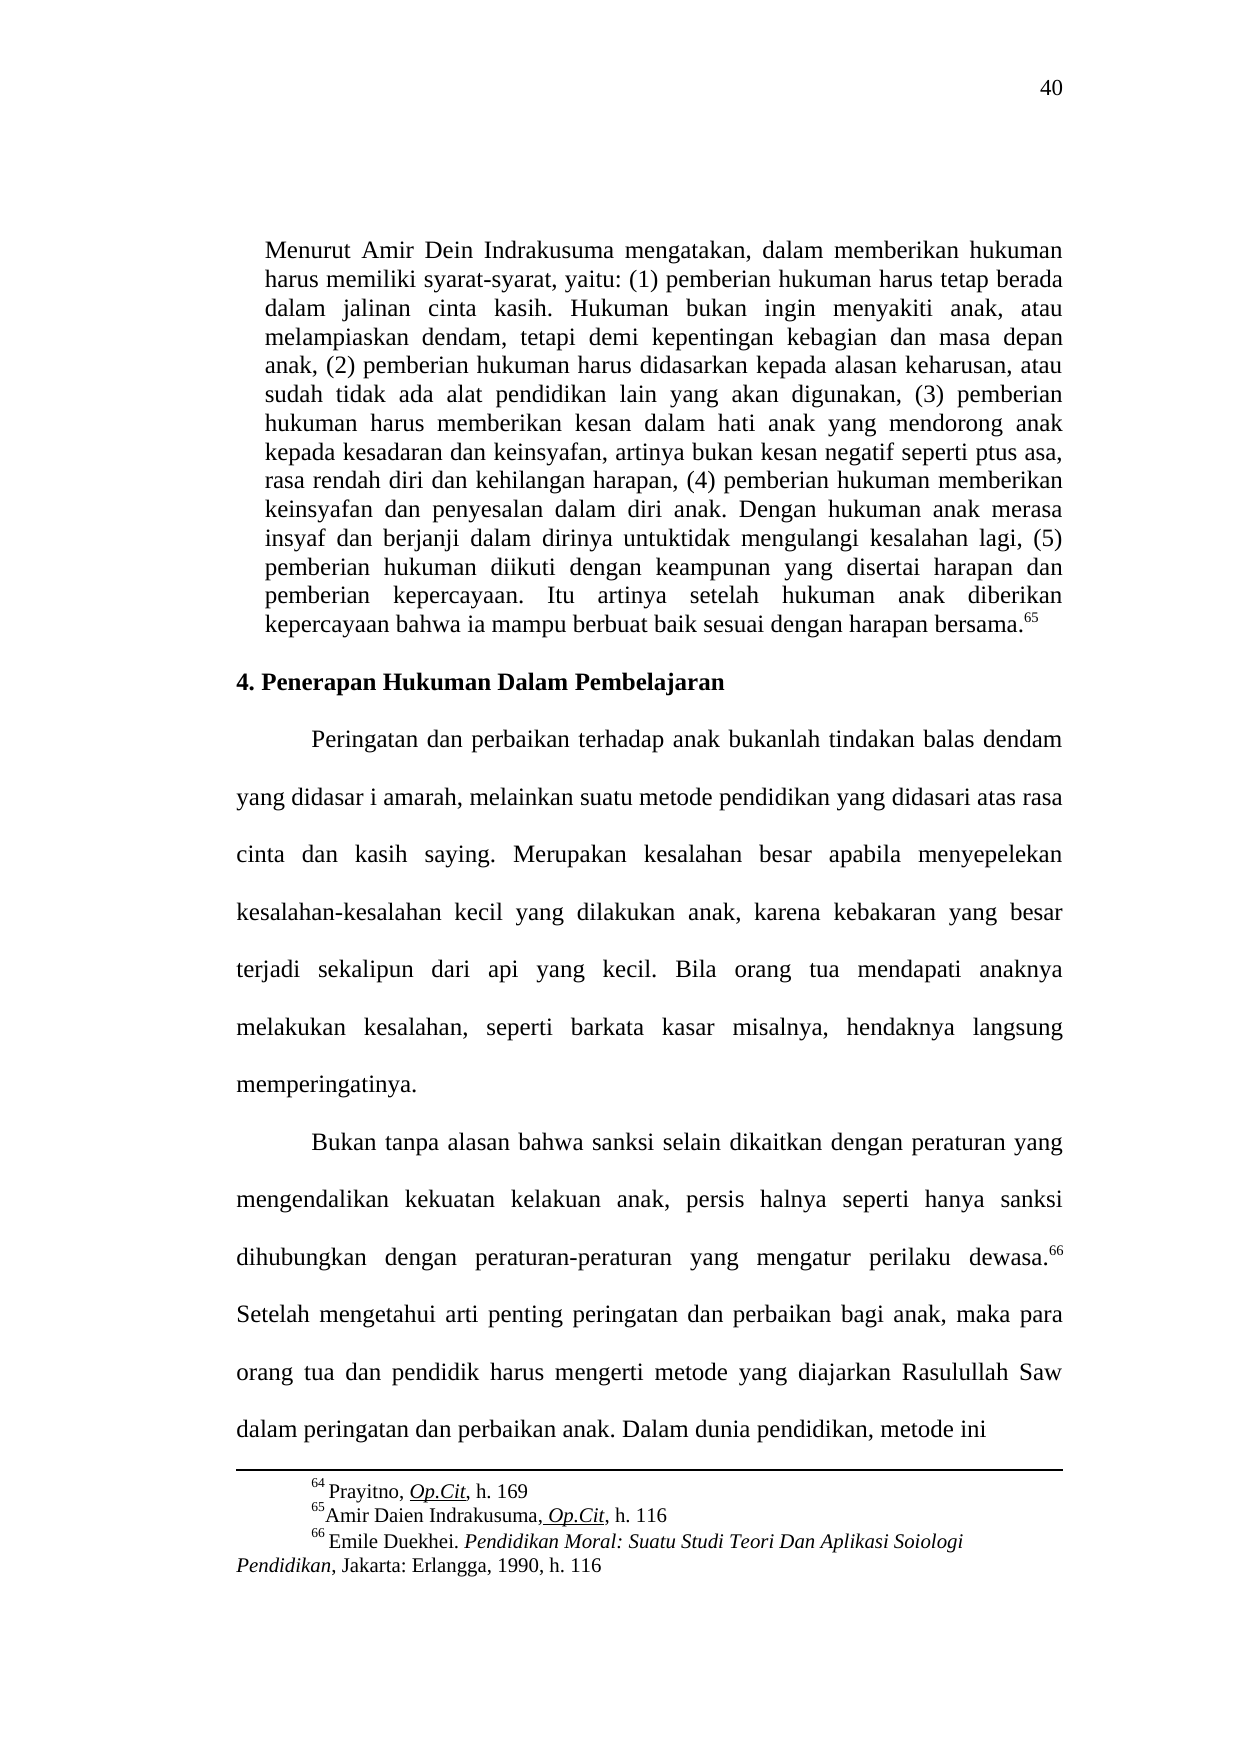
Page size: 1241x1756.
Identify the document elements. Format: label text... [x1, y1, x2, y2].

text Bukan tanpa alasan bahwa sanksi selain dikaitkan dengan peraturan yang mengendalikan kekuatan kelakuan anak, persis halnya seperti hanya sanksi dihubungkan dengan peraturan-peraturan yang mengatur perilaku dewasa.66 Setelah mengetahui arti penting peringatan dan perbaikan bagi anak, maka para orang tua dan pendidik harus mengerti metode yang diajarkan Rasulullah Saw dalam peringatan dan perbaikan anak. Dalam dunia pendidikan, metode ini [236, 1127, 1063, 1443]
text Menurut Amir Dein Indrakusuma mengatakan, dalam memberikan hukuman harus memiliki syarat-syarat, yaitu: (1) pemberian hukuman harus tetap berada dalam jalinan cinta kasih. Hukuman bukan ingin menyakiti anak, atau melampiaskan dendam, tetapi demi kepentingan kebagian dan masa depan anak, (2) pemberian hukuman harus didasarkan kepada alasan keharusan, atau sudah tidak ada alat pendidikan lain yang akan digunakan, (3) pemberian hukuman harus memberikan kesan dalam hati anak yang mendorong anak kepada kesadaran dan keinsyafan, artinya bukan kesan negatif seperti ptus asa, rasa rendah diri dan kehilangan harapan, (4) pemberian hukuman memberikan keinsyafan dan penyesalan dalam diri anak. Dengan hukuman anak merasa insyaf dan berjanji dalam dirinya untuktidak mengulangi kesalahan lagi, (5) pemberian hukuman diikuti dengan keampunan yang disertai harapan dan pemberian kepercayaan. Itu artinya setelah hukuman anak diberikan kepercayaan bahwa ia mampu berbuat baik sesuai dengan harapan bersama.65 [264, 236, 1063, 638]
text 66 Emile Duekhei. Pendidikan Moral: Suatu Studi Teori Dan Aplikasi Soiologi Pendidikan, Jakarta: Erlangga, 1990, h. 116 [236, 1529, 1059, 1577]
text 64 Prayitno, Op.Cit, h. 169 [311, 1478, 1226, 1503]
subtitle Penerapan Hukuman Dalam Pembelajaran [236, 667, 1226, 696]
text Peringatan dan perbaikan terhadap anak bukanlah tindakan balas dendam yang didasar i amarah, melainkan suatu metode pendidikan yang didasari atas rasa cinta dan kasih saying. Merupakan kesalahan besar apabila menyepelekan kesalahan-kesalahan kecil yang dilakukan anak, karena kebakaran yang besar terjadi sekalipun dari api yang kecil. Bila orang tua mendapati anaknya melakukan kesalahan, seperti barkata kasar misalnya, hendaknya langsung memperingatinya. [236, 724, 1063, 1098]
text 65Amir Daien Indrakusuma, Op.Cit, h. 116 [311, 1503, 1226, 1527]
